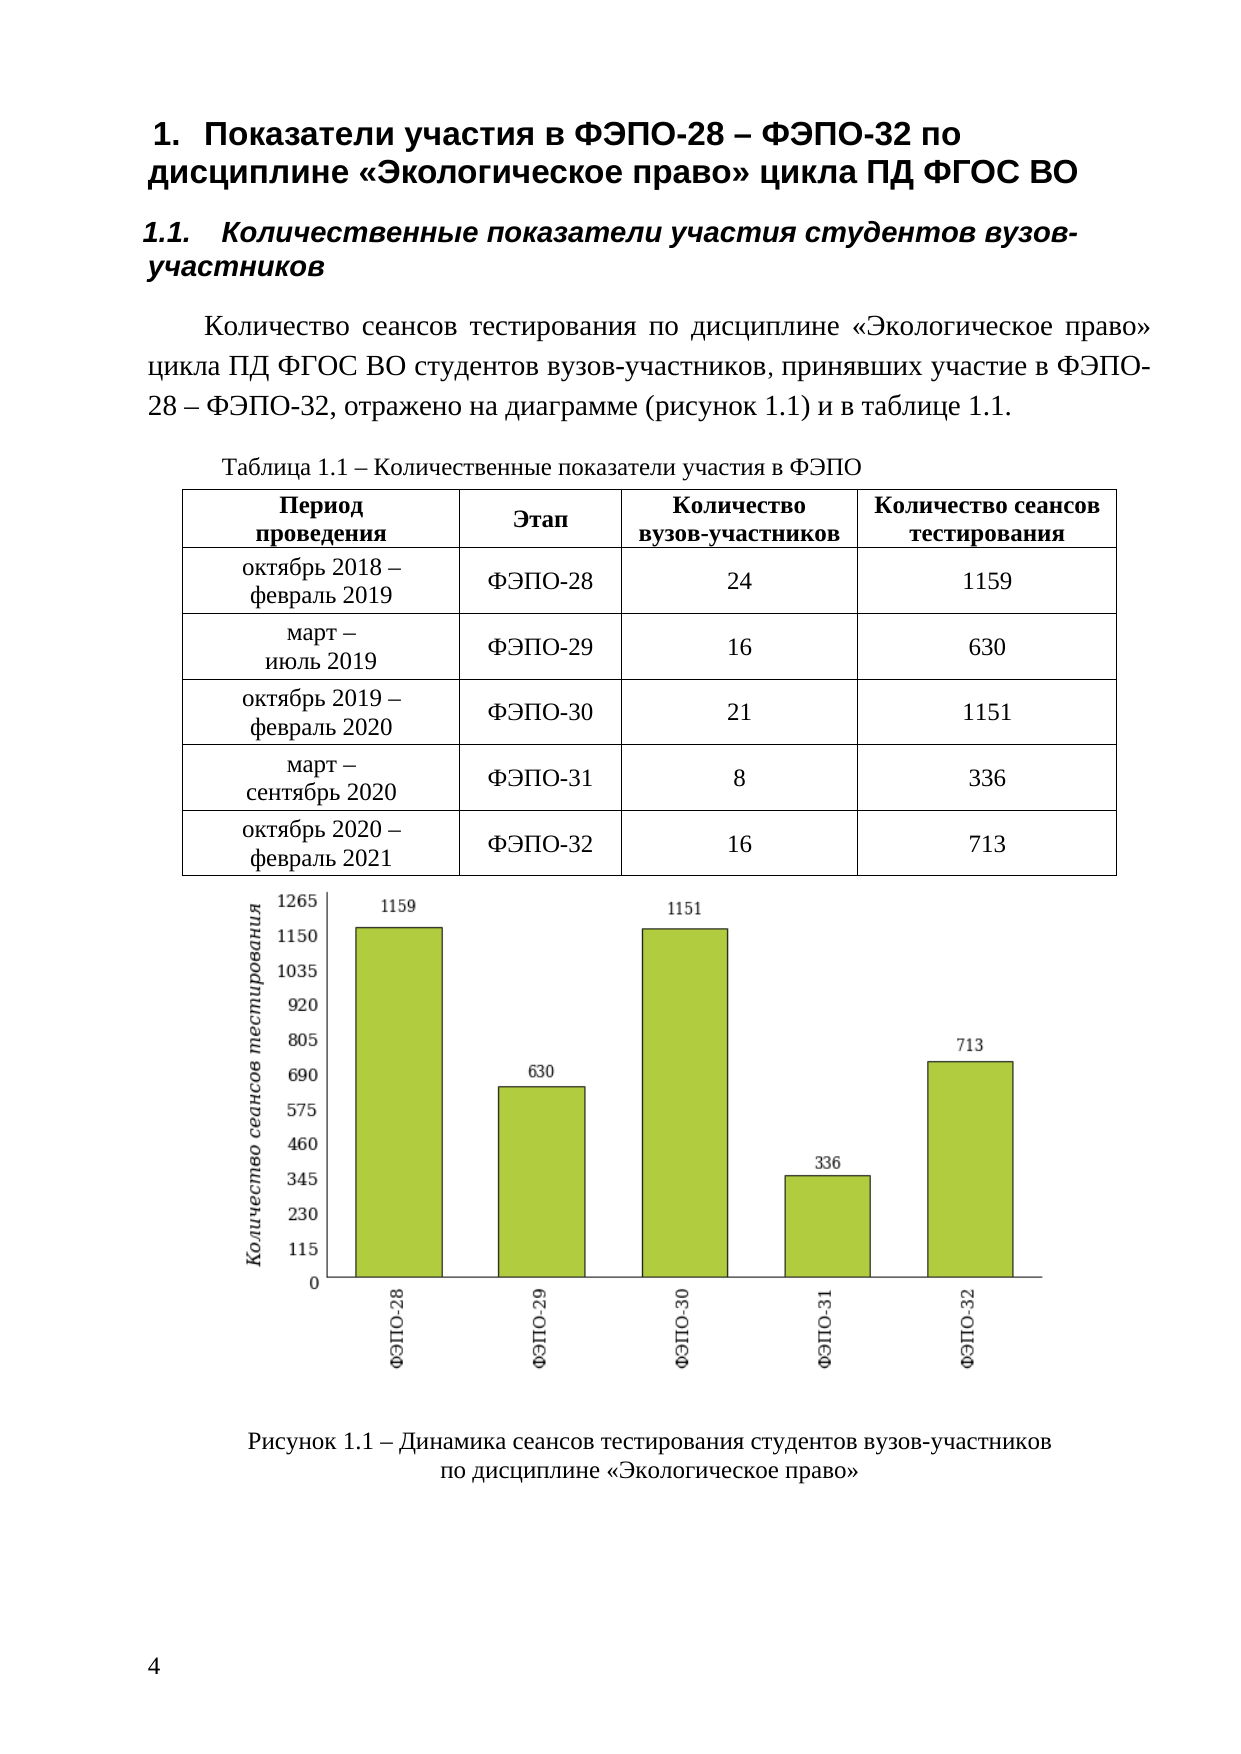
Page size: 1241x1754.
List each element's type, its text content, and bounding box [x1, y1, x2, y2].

table_cell 16 [622, 811, 857, 875]
table_header Период проведения [183, 490, 459, 547]
table_cell 16 [622, 614, 857, 678]
table_cell 24 [622, 548, 857, 613]
table_header Количество вузов-участников [622, 490, 857, 547]
table_cell 21 [622, 680, 857, 744]
table_cell 713 [858, 811, 1116, 875]
text Таблица 1.1 – Количественные показатели участия в ФЭПО [148, 452, 1152, 480]
table_header Количество сеансов тестирования [858, 490, 1116, 547]
table_cell ФЭПО-28 [460, 548, 621, 613]
table_header Этап [460, 490, 621, 547]
table_cell 1159 [858, 548, 1116, 613]
table_cell 1151 [858, 680, 1116, 744]
table_cell ФЭПО-31 [460, 745, 621, 810]
table_cell октябрь 2018 – февраль 2019 [183, 548, 459, 613]
table_cell 336 [858, 745, 1116, 810]
table_cell октябрь 2019 – февраль 2020 [183, 680, 459, 744]
table_cell ФЭПО-29 [460, 614, 621, 678]
table_cell 630 [858, 614, 1116, 678]
table_cell ФЭПО-30 [460, 680, 621, 744]
table_cell март – июль 2019 [183, 614, 459, 678]
table_cell март – сентябрь 2020 [183, 745, 459, 810]
subtitle Количественные показатели участия студентов вузов-участников [148, 216, 1152, 283]
table_cell ФЭПО-32 [460, 811, 621, 875]
text Количество сеансов тестирования по дисциплине «Экологическое право» цикла ПД ФГОС ВО студентов вузов-участников, принявших участие в ФЭПО-28 – ФЭПО-32, отражено на диаграмме (рисунок 1.1) и в таблице 1.1. [148, 308, 1152, 422]
table_cell октябрь 2020 – февраль 2021 [183, 811, 459, 875]
picture [214, 877, 1085, 1427]
table_cell 8 [622, 745, 857, 810]
subtitle Показатели участия в ФЭПО-28 – ФЭПО-32 по дисциплине «Экологическое право» цикла ПД ФГОС ВО [148, 114, 1152, 191]
